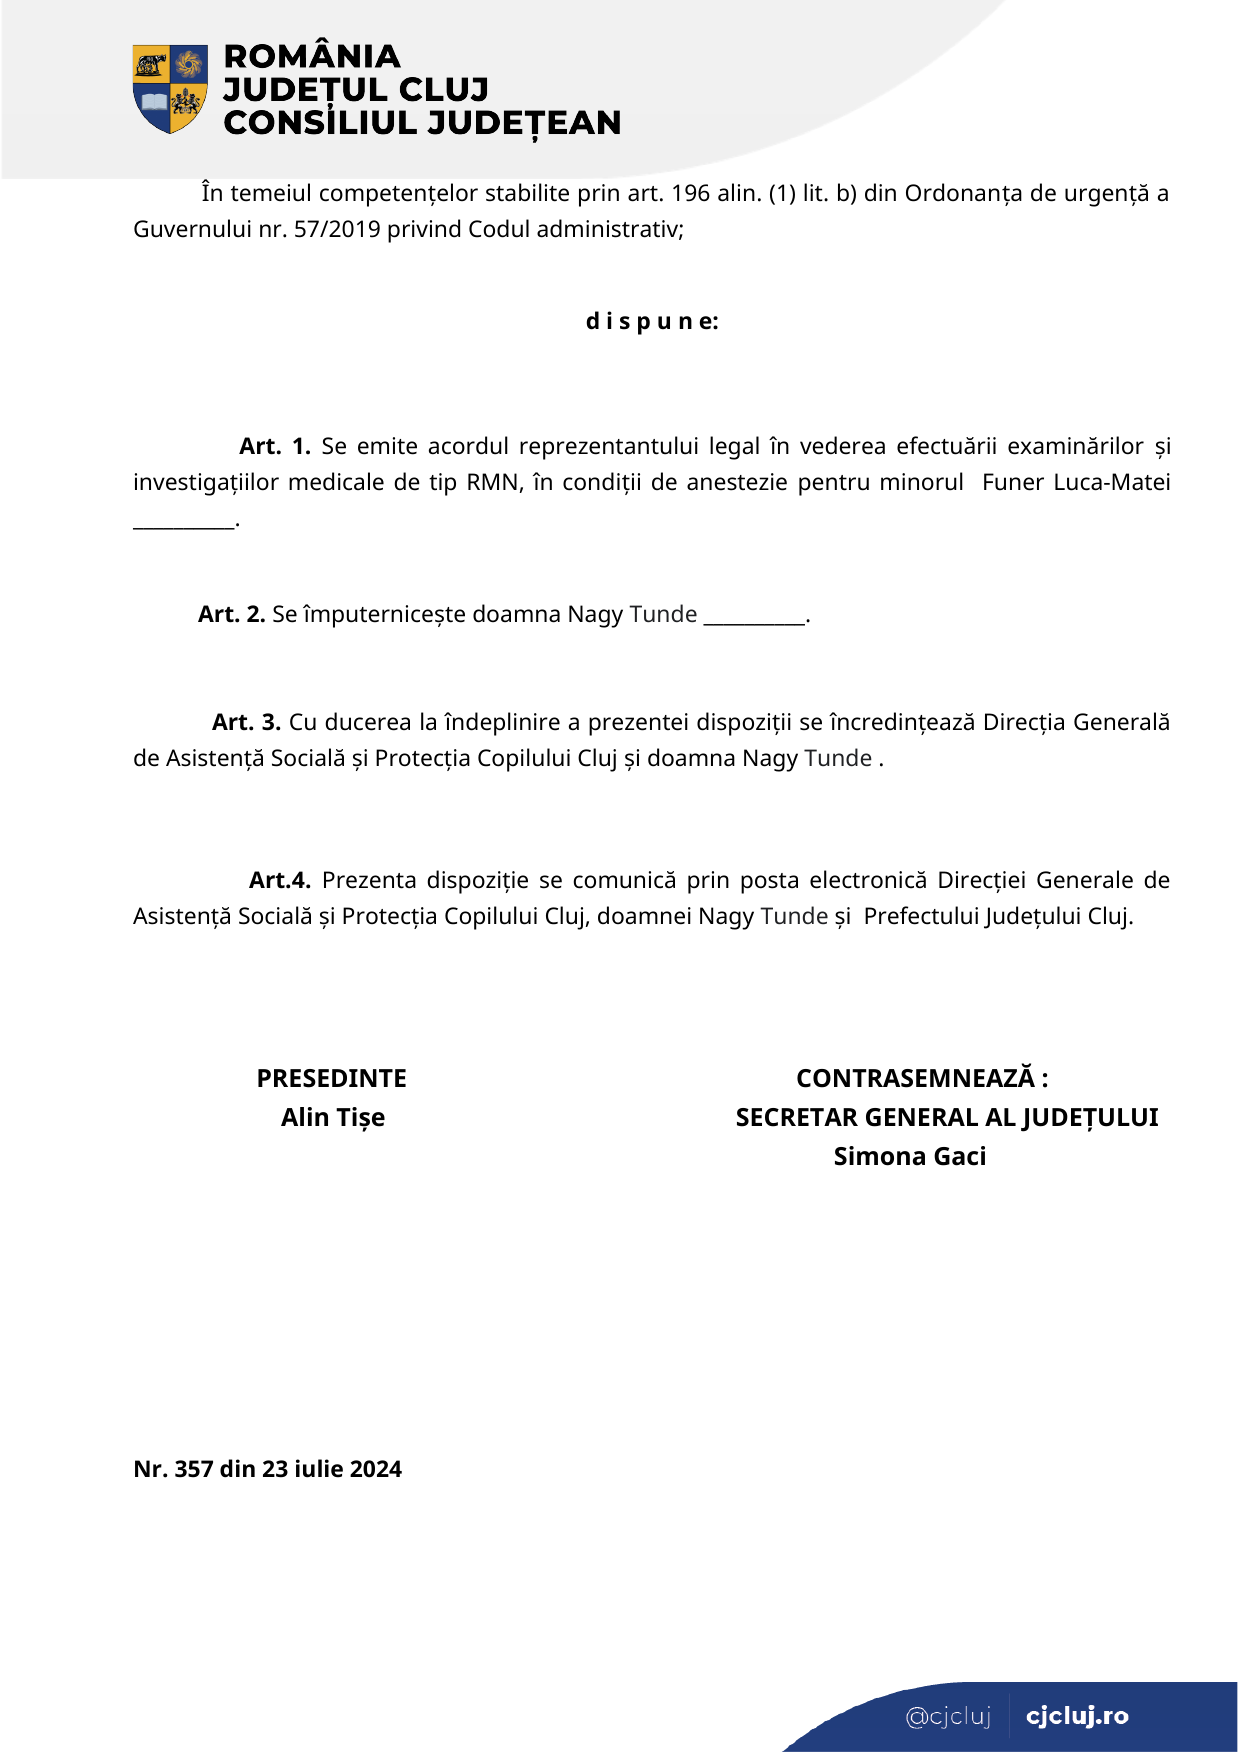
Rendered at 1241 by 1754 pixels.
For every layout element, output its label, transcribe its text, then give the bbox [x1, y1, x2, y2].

text Art.4. Prezenta dispoziţie se comunică prin posta electronică Direcţiei Generale de Asistenţă Socială şi Protecţia Copilului Cluj, doamnei Nagy Tunde şi Prefectului Judeţului Cluj. [133, 864, 1172, 931]
text Alin Tișe SECRETAR GENERAL AL JUDEŢULUI [177, 1100, 1172, 1134]
text Simona Gaci [133, 1139, 1172, 1173]
text Art. 3. Cu ducerea la îndeplinire a prezentei dispoziţii se încredinţează Direcţia Generală de Asistenţă Socială şi Protecţia Copilului Cluj și doamna Nagy Tunde . [133, 706, 1172, 773]
text Art. 2. Se împuternicește doamna Nagy Tunde __________. [133, 598, 629, 629]
picture [781, 1682, 1238, 1752]
text În temeiul competențelor stabilite prin art. 196 alin. (1) lit. b) din Ordonanța de urgență a Guvernului nr. 57/2019 privind Codul administrativ; [133, 177, 1172, 244]
picture [132, 37, 620, 143]
list Art. 1. Se emite acordul reprezentantului legal în vederea efectuării examinărilor și investigațiilor medicale de tip RMN, în condiții de anestezie pentru minorul Funer Luca-Matei __________. [133, 430, 1172, 533]
text d i s p u n e: [133, 305, 1172, 336]
text Nr. 357 din 23 iulie 2024 [133, 1453, 1172, 1485]
text PRESEDINTE CONTRASEMNEAZĂ : [133, 1061, 1172, 1095]
text Art. 2. Se împuternicește doamna Nagy Tunde __________. [697, 598, 1172, 629]
